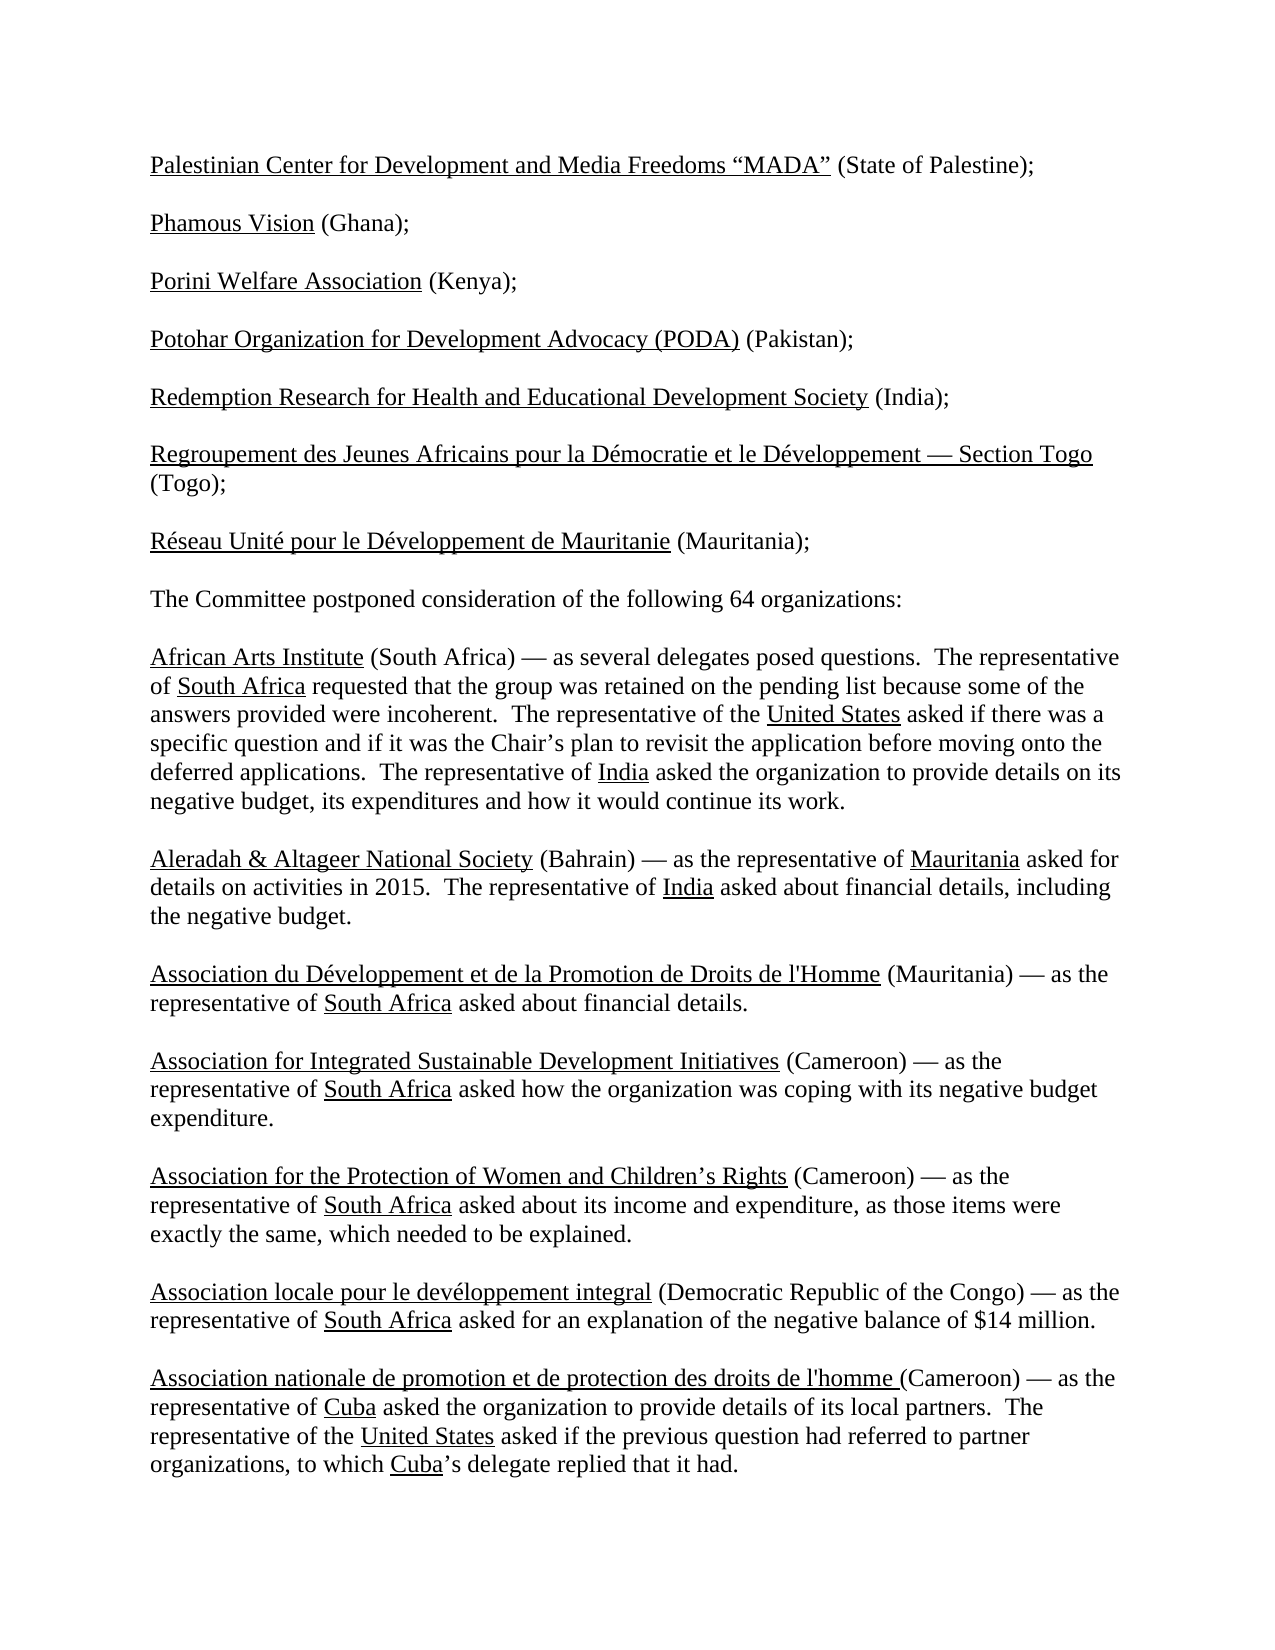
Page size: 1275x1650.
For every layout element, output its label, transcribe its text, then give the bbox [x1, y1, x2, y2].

text Redemption Research for Health and Educational Development Society (India); [150, 382, 1125, 410]
text Réseau Unité pour le Développement de Mauritanie (Mauritania); [150, 526, 1125, 555]
text African Arts Institute (South Africa) — as several delegates posed questions. The representative of South Africa requested that the group was retained on the pending list because some of the answers provided were incoherent. The representative of the United States asked if there was a specific question and if it was the Chair’s plan to revisit the application before moving onto the deferred applications. The representative of India asked the organization to provide details on its negative budget, its expenditures and how it would continue its work. [150, 642, 1125, 814]
text Association for Integrated Sustainable Development Initiatives (Cameroon) — as the representative of South Africa asked how the organization was coping with its negative budget expenditure. [150, 1046, 1125, 1132]
text Phamous Vision (Ghana); [150, 208, 1125, 237]
text Porini Welfare Association (Kenya); [150, 266, 1125, 294]
text Association for the Protection of Women and Children’s Rights (Cameroon) — as the representative of South Africa asked about its income and expenditure, as those items were exactly the same, which needed to be explained. [150, 1161, 1125, 1247]
text Aleradah & Altageer National Society (Bahrain) — as the representative of Mauritania asked for details on activities in 2015. The representative of India asked about financial details, including the negative budget. [150, 844, 1125, 930]
text Potohar Organization for Development Advocacy (PODA) (Pakistan); [150, 324, 1125, 352]
text The Committee postponed consideration of the following 64 organizations: [150, 584, 1125, 613]
text Association locale pour le devéloppement integral (Democratic Republic of the Congo) — as the representative of South Africa asked for an explanation of the negative balance of $14 million. [150, 1277, 1125, 1334]
text Association nationale de promotion et de protection des droits de l'homme (Cameroon) — as the representative of Cuba asked the organization to provide details of its local partners. The representative of the United States asked if the previous question had referred to partner organizations, to which Cuba’s delegate replied that it had. [150, 1363, 1125, 1478]
text Regroupement des Jeunes Africains pour la Démocratie et le Développement — Section Togo (Togo); [150, 439, 1125, 497]
text Association du Développement et de la Promotion de Droits de l'Homme (Mauritania) — as the representative of South Africa asked about financial details. [150, 959, 1125, 1017]
text Palestinian Center for Development and Media Freedoms “MADA” (State of Palestine); [150, 150, 1125, 179]
